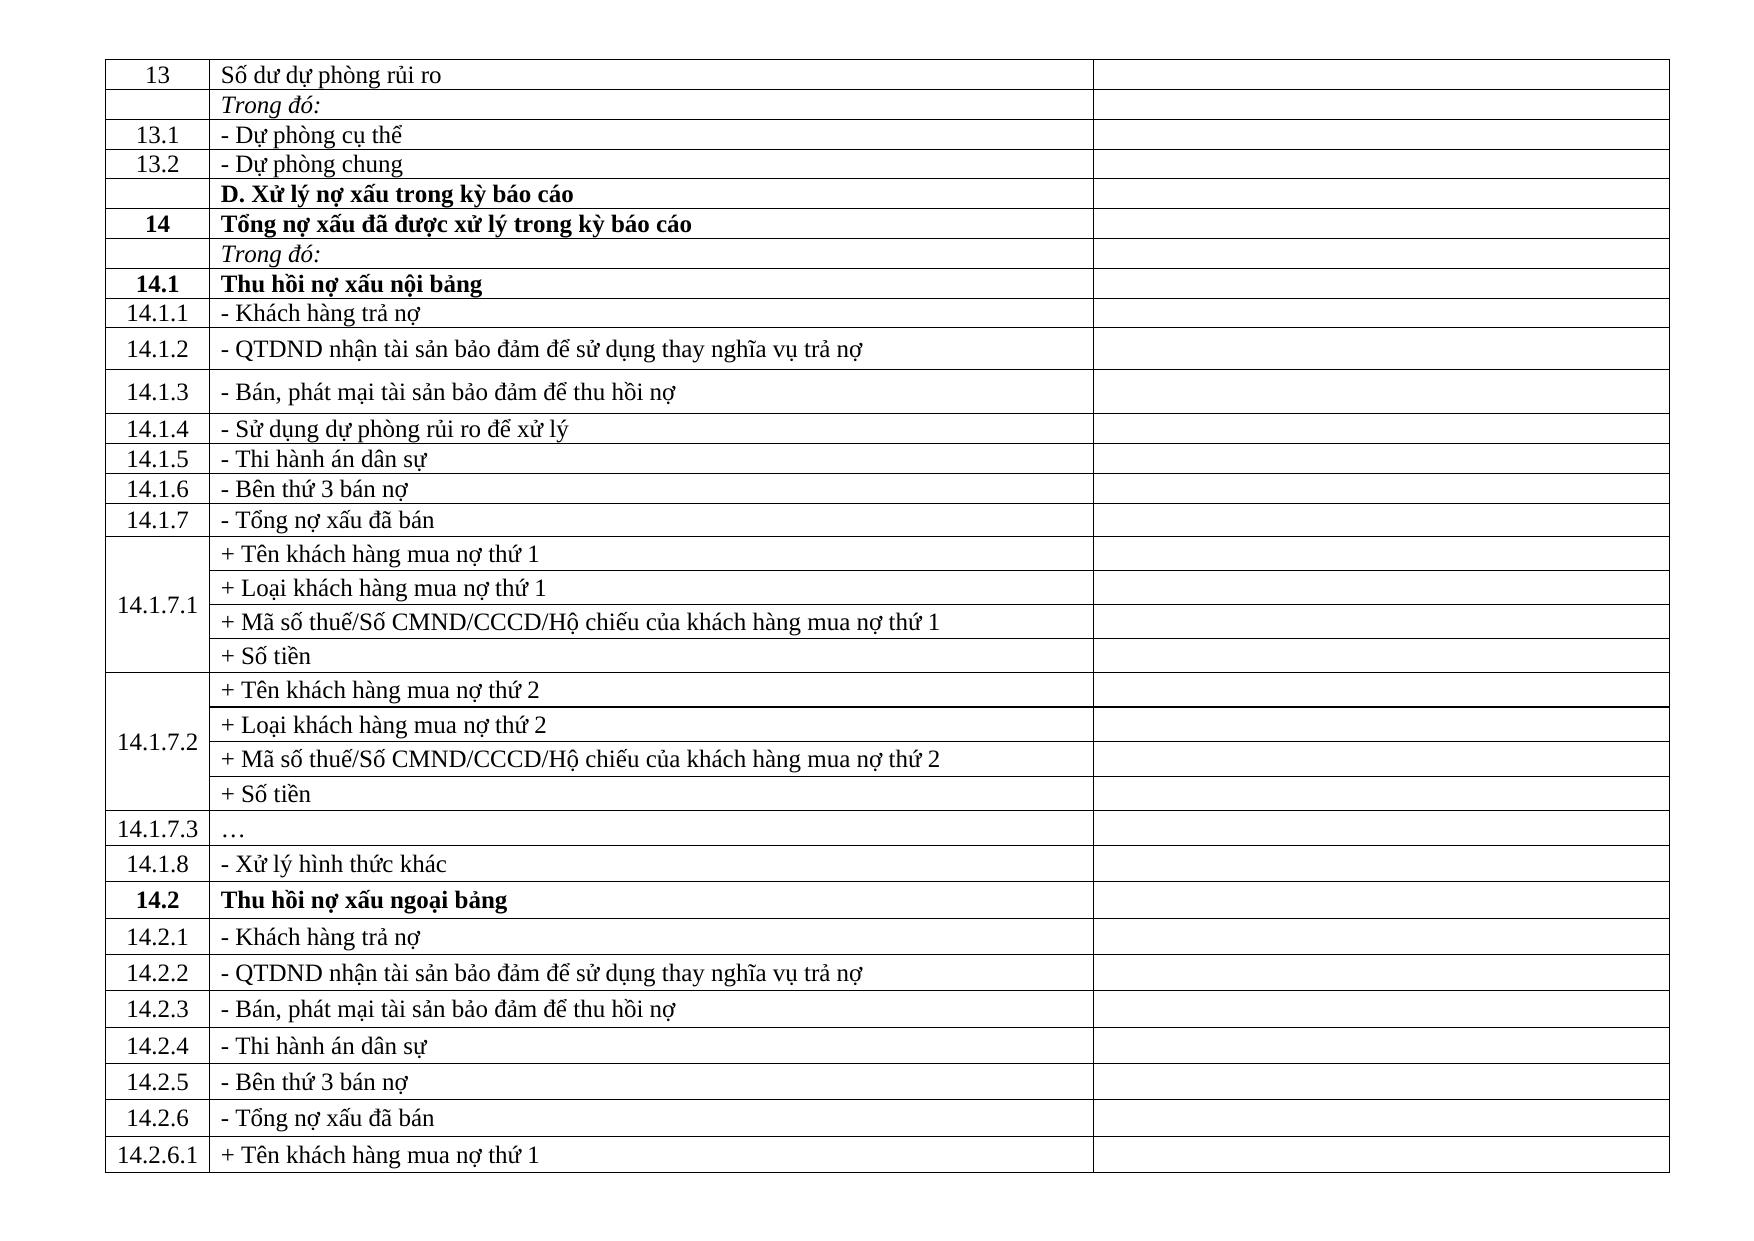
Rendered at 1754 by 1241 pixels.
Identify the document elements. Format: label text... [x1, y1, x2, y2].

table_cell 14.2.6.1 [106, 1137, 209, 1172]
table_cell [1094, 269, 1669, 297]
table_cell 14.2.2 [106, 955, 209, 990]
table_cell + Loại khách hàng mua nợ thứ 2 [210, 708, 1093, 741]
table_cell [1094, 742, 1669, 776]
table_cell [106, 90, 209, 119]
table_cell 14.1 [106, 269, 209, 297]
table_cell 14.2 [106, 882, 209, 917]
table_cell [1094, 120, 1669, 148]
table_cell - Thi hành án dân sự [210, 444, 1093, 473]
table_cell [1094, 882, 1669, 917]
table_cell [106, 179, 209, 208]
table_cell [1094, 209, 1669, 238]
table_cell 13.1 [106, 120, 209, 148]
table_cell 14.2.4 [106, 1028, 209, 1063]
table_cell Thu hồi nợ xấu nội bảng [210, 269, 1093, 297]
table_cell - QTDND nhận tài sản bảo đảm để sử dụng thay nghĩa vụ trả nợ [210, 328, 1093, 369]
table_cell [1094, 179, 1669, 208]
table_cell 14 [106, 209, 209, 238]
table_cell - Khách hàng trả nợ [210, 299, 1093, 327]
table_cell - Dự phòng chung [210, 150, 1093, 178]
table_cell 14.1.7 [106, 504, 209, 536]
table_cell [1094, 1137, 1669, 1172]
table_cell Trong đó: [210, 90, 1093, 119]
table_cell - Dự phòng cụ thể [210, 120, 1093, 148]
table_cell [1094, 60, 1669, 89]
table_cell 14.1.8 [106, 846, 209, 881]
table_cell [1094, 150, 1669, 178]
table_cell + Tên khách hàng mua nợ thứ 2 [210, 673, 1093, 706]
table_cell 13 [106, 60, 209, 89]
table_cell [1094, 673, 1669, 706]
table_cell [1094, 605, 1669, 638]
table_cell [1094, 1028, 1669, 1063]
table_cell [1094, 1064, 1669, 1099]
table_cell - Bán, phát mại tài sản bảo đảm để thu hồi nợ [210, 370, 1093, 413]
table_cell + Loại khách hàng mua nợ thứ 1 [210, 571, 1093, 604]
table_cell 14.2.6 [106, 1100, 209, 1136]
table_cell 14.1.7.3 [106, 811, 209, 845]
table_cell [1094, 474, 1669, 503]
table_cell + Số tiền [210, 639, 1093, 672]
table_cell + Mã số thuế/Số CMND/CCCD/Hộ chiếu của khách hàng mua nợ thứ 2 [210, 742, 1093, 776]
table_cell - QTDND nhận tài sản bảo đảm để sử dụng thay nghĩa vụ trả nợ [210, 955, 1093, 990]
table_cell [1094, 504, 1669, 536]
table_cell - Tổng nợ xấu đã bán [210, 1100, 1093, 1136]
table_cell [1094, 90, 1669, 119]
table_cell - Bên thứ 3 bán nợ [210, 474, 1093, 503]
table_cell 14.2.3 [106, 991, 209, 1027]
table_cell + Tên khách hàng mua nợ thứ 1 [210, 537, 1093, 570]
table_cell 14.1.2 [106, 328, 209, 369]
table_cell - Bán, phát mại tài sản bảo đảm để thu hồi nợ [210, 991, 1093, 1027]
table_cell 14.1.1 [106, 299, 209, 327]
table_cell 14.1.5 [106, 444, 209, 473]
table_cell 14.1.6 [106, 474, 209, 503]
table_cell 14.1.7.2 [106, 673, 209, 810]
table_cell [1094, 299, 1669, 327]
table_cell D. Xử lý nợ xấu trong kỳ báo cáo [210, 179, 1093, 208]
table_cell [1094, 639, 1669, 672]
table_cell [1094, 1100, 1669, 1136]
table_cell + Tên khách hàng mua nợ thứ 1 [210, 1137, 1093, 1172]
table_cell - Bên thứ 3 bán nợ [210, 1064, 1093, 1099]
table_cell [1094, 991, 1669, 1027]
table_cell - Sử dụng dự phòng rủi ro để xử lý [210, 414, 1093, 442]
table_cell 14.1.3 [106, 370, 209, 413]
table_cell 14.1.4 [106, 414, 209, 442]
table_cell [1094, 239, 1669, 268]
table_cell - Tổng nợ xấu đã bán [210, 504, 1093, 536]
table_cell [1094, 571, 1669, 604]
table_cell [1094, 955, 1669, 990]
table_cell - Khách hàng trả nợ [210, 919, 1093, 954]
table_cell [1094, 414, 1669, 442]
table_cell Thu hồi nợ xấu ngoại bảng [210, 882, 1093, 917]
table_cell Số dư dự phòng rủi ro [210, 60, 1093, 89]
table_cell [1094, 811, 1669, 845]
table_cell 14.1.7.1 [106, 537, 209, 672]
table_cell + Số tiền [210, 777, 1093, 810]
table_cell 14.2.1 [106, 919, 209, 954]
table_cell [1094, 537, 1669, 570]
table_cell [1094, 370, 1669, 413]
table_cell … [210, 811, 1093, 845]
table_cell [106, 239, 209, 268]
table_cell [1094, 846, 1669, 881]
table_cell [1094, 328, 1669, 369]
table_cell [1094, 919, 1669, 954]
table_cell Trong đó: [210, 239, 1093, 268]
table_cell + Mã số thuế/Số CMND/CCCD/Hộ chiếu của khách hàng mua nợ thứ 1 [210, 605, 1093, 638]
table_cell 13.2 [106, 150, 209, 178]
table_cell [1094, 444, 1669, 473]
table_cell - Xử lý hình thức khác [210, 846, 1093, 881]
table_cell [1094, 777, 1669, 810]
table_cell 14.2.5 [106, 1064, 209, 1099]
table_cell Tổng nợ xấu đã được xử lý trong kỳ báo cáo [210, 209, 1093, 238]
table_cell - Thi hành án dân sự [210, 1028, 1093, 1063]
table_cell [1094, 708, 1669, 741]
